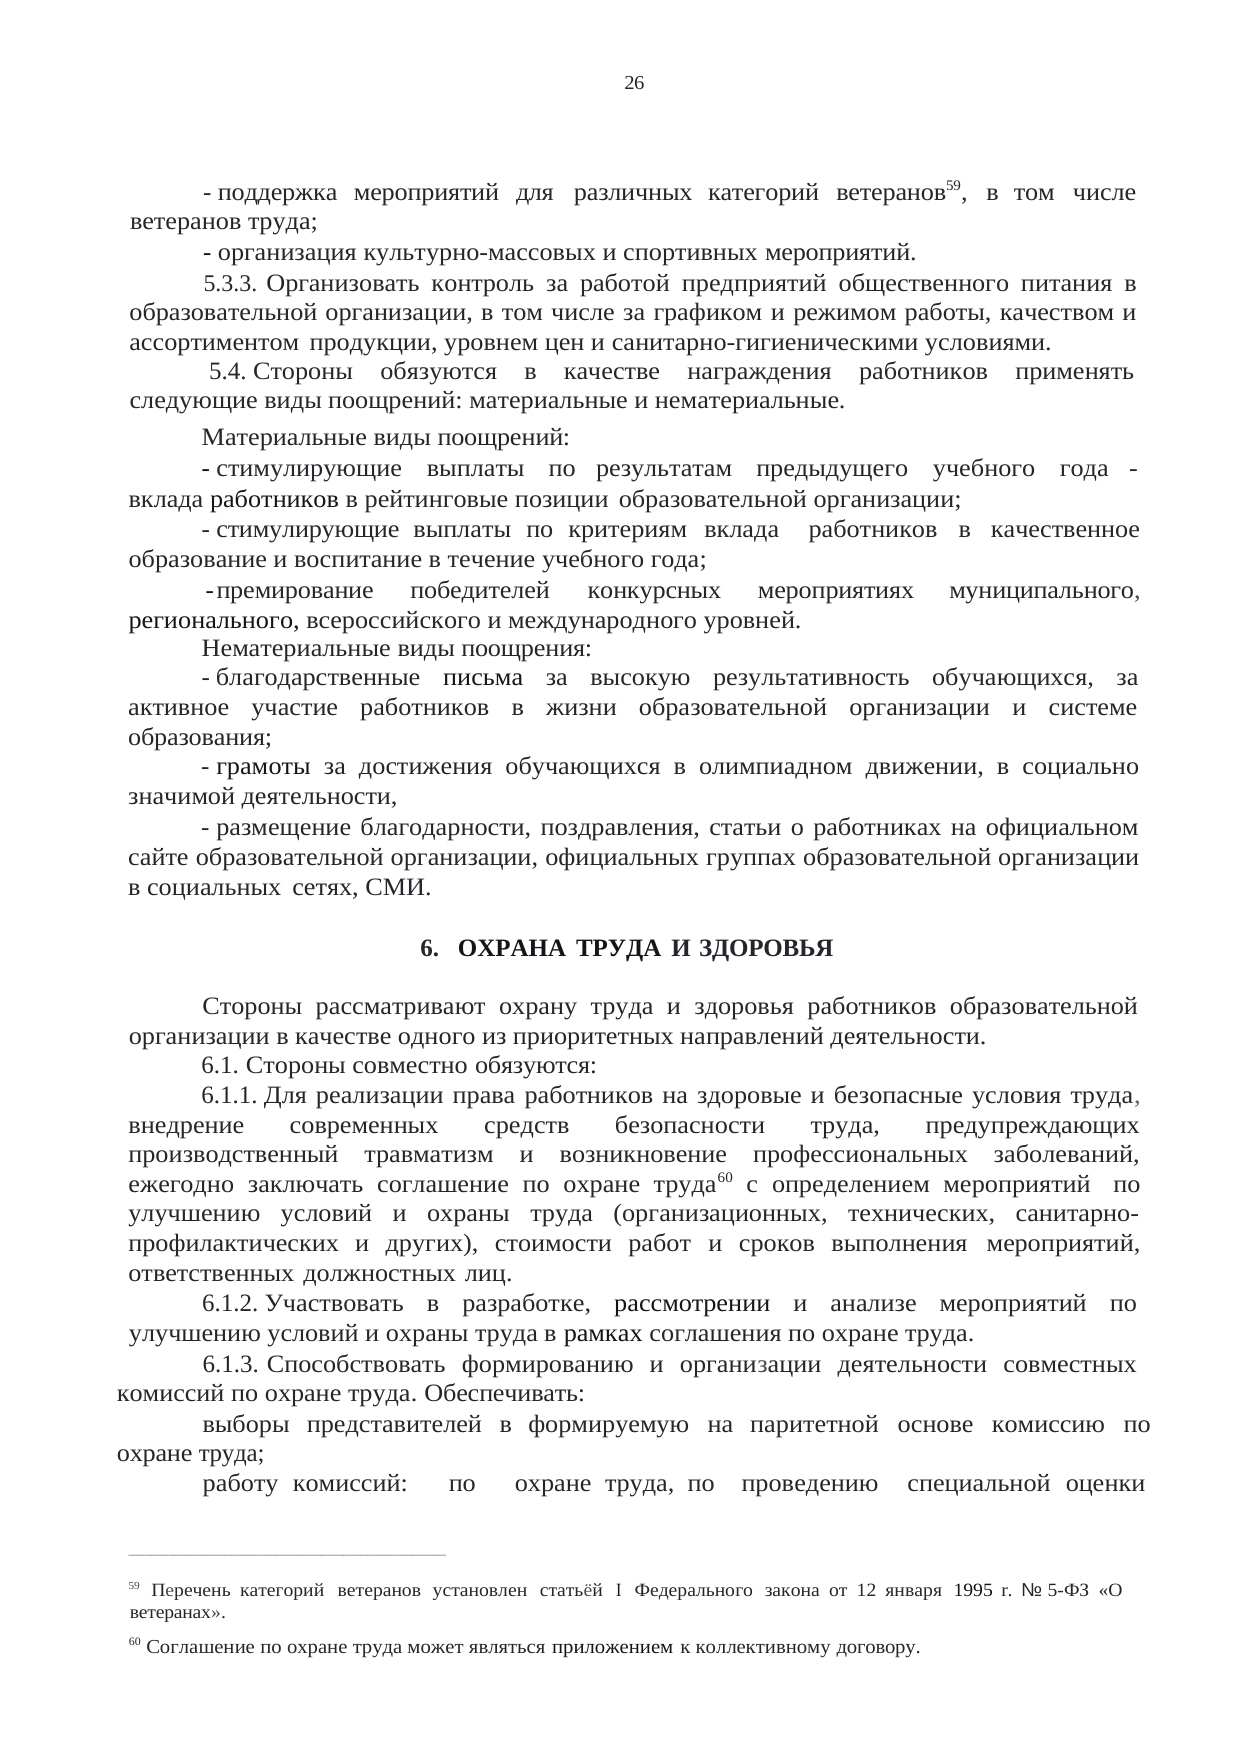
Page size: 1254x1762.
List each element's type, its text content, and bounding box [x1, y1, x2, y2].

list грамоты за достижения обучающихся в олимпиадном движении, в социально­ значимой деятельности, [128, 751, 1140, 810]
list благодарственные письма за высокую результативность обучающихся, за активное участие работников в жизни образовательной организации и системе образования; [128, 662, 1138, 750]
text работу комиссий: по охране труда, по проведению специальной оценки [117, 1468, 1151, 1497]
list Организовать контроль за работой предприятий общественного питания в образовательной организации, в том числе за графиком и режимом работы, качеством и ассортиментом продукции, уровнем цен и санитарно-гигиеническими условиями. [129, 268, 1138, 356]
list стимулирующие выплаты по результатам предыдущего учебного года - вклада работников в рейтинговые позиции образовательной организации; [128, 453, 1138, 512]
list размещение благодарности, поздравления, статьи о работниках на официальном сайте образовательной организации, официальных группах образовательной организации в социальных сетях, СМИ. [128, 812, 1140, 901]
text Нематериальные виды поощрения: [201, 635, 1151, 662]
list Способствовать формированию и организации деятельности совместных комиссий по охране труда. Обеспечивать: [117, 1349, 1137, 1407]
text Материальные виды поощрений: [201, 422, 1151, 451]
text ________________________________________________________ [128, 1544, 1151, 1566]
text выборы представителей в формируемую на паритетной основе комиссию по охране труда; [117, 1409, 1151, 1466]
list поддержка мероприятий для различных категорий ветеранов59, в том числе ветеранов труда; [130, 177, 1136, 234]
list Участвовать в разработке, рассмотрении и анализе мероприятий по улучшению условий и охраны труда в рамках соглашения по охране труда. [129, 1288, 1137, 1347]
text 59 Перечень категорий ветеранов установлен статьёй I Федерального закона от 12 января 1995 r. № 5-ФЗ «О ветеранах». [128, 1579, 1151, 1622]
list Стороны совместно обязуются: [201, 1051, 1151, 1079]
list стимулирующие выплаты по критериям вклада работников в качественное образование и воспитание в течение учебного года; [128, 514, 1140, 573]
text 60 Соглашение по охране труда может являться приложением к коллективному договору. [129, 1635, 1151, 1658]
list Стороны обязуются в качестве награждения работников применять следующие виды поощрений: материальные и нематериальные. [129, 356, 1135, 414]
text Стороны рассматривают охрану труда и здоровья работников образовательной организации в качестве одного из приоритетных направлений деятельности. [128, 991, 1139, 1050]
list Для реализации права работников на здоровые и безопасные условия труда, внедрение современных средств безопасности труда, предупреждающих производственный травматизм и возникновение профессиональных заболеваний, ежегодно заключать соглашение по охране труда60 с определением мероприятий по улучшению условий и охраны труда (организационных, технических, санитарно-профилактических и других), стоимости работ и сроков выполнения мероприятий, ответственных должностных лиц. [128, 1080, 1140, 1286]
list организация культурно-массовых и спортивных мероприятий. [203, 237, 1151, 266]
list премирование победителей конкурсных мероприятиях муниципального, регионального, всероссийского и международного уровней. [128, 575, 1140, 633]
subtitle ОХРАНА ТРУДА И ЗДОРОВЬЯ [420, 933, 1151, 961]
